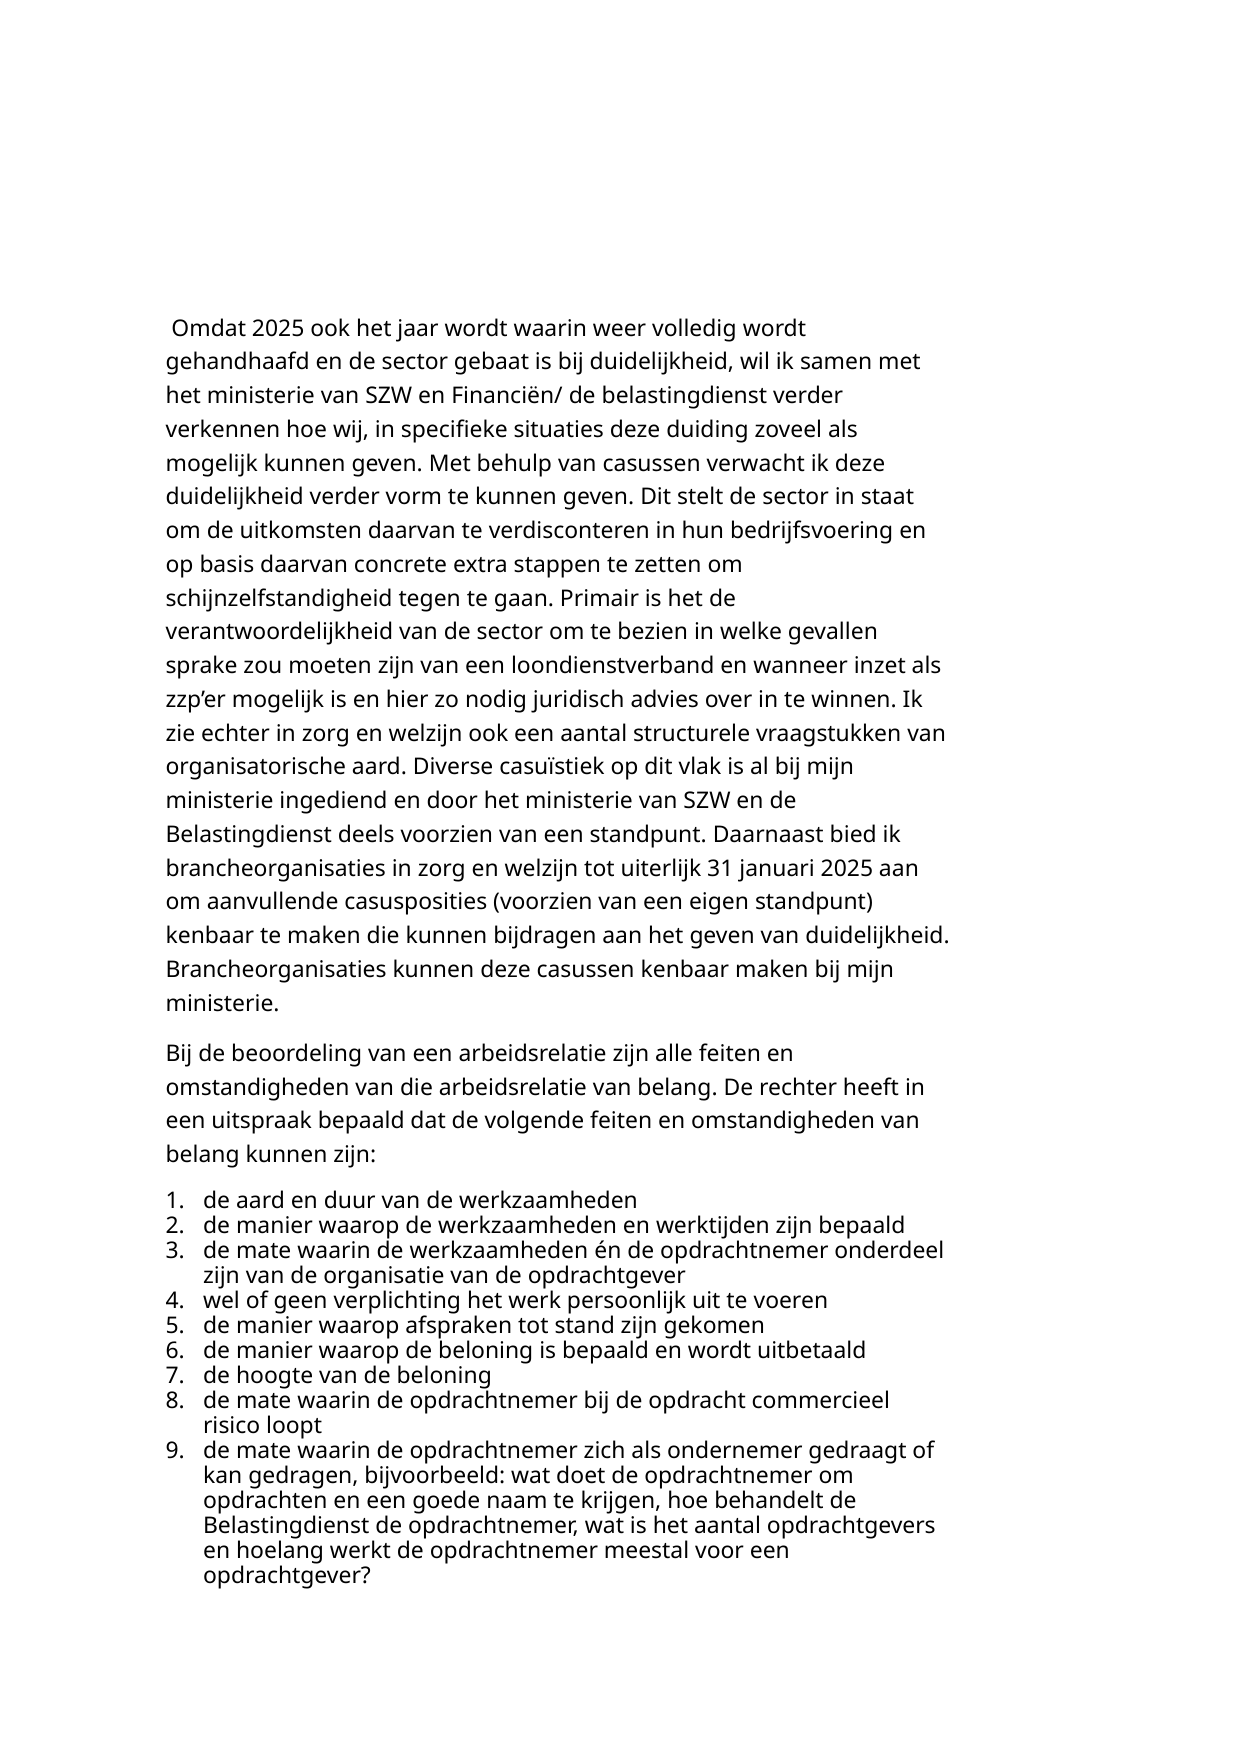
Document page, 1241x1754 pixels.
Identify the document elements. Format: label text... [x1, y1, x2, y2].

list de mate waarin de werkzaamheden én de opdrachtnemer onderdeel zijn van de organisatie van de opdrachtgever [165, 1238, 951, 1288]
list de manier waarop de werkzaamheden en werktijden zijn bepaald [165, 1213, 951, 1238]
list de aard en duur van de werkzaamheden [165, 1188, 951, 1213]
list de mate waarin de opdrachtnemer bij de opdracht commercieel risico loopt [165, 1388, 951, 1438]
list de mate waarin de opdrachtnemer zich als ondernemer gedraagt of kan gedragen, bijvoorbeeld: wat doet de opdrachtnemer om opdrachten en een goede naam te krijgen, hoe behandelt de Belastingdienst de opdrachtnemer, wat is het aantal opdrachtgevers en hoelang werkt de opdrachtnemer meestal voor een opdrachtgever? [165, 1438, 951, 1588]
list de hoogte van de beloning [165, 1363, 951, 1388]
text Bij de beoordeling van een arbeidsrelatie zijn alle feiten en omstandigheden van die arbeidsrelatie van belang. De rechter heeft in een uitspraak bepaald dat de volgende feiten en omstandigheden van belang kunnen zijn: [165, 1037, 951, 1169]
text Omdat 2025 ook het jaar wordt waarin weer volledig wordt gehandhaafd en de sector gebaat is bij duidelijkheid, wil ik samen met het ministerie van SZW en Financiën/ de belastingdienst verder verkennen hoe wij, in specifieke situaties deze duiding zoveel als mogelijk kunnen geven. Met behulp van casussen verwacht ik deze duidelijkheid verder vorm te kunnen geven. Dit stelt de sector in staat om de uitkomsten daarvan te verdisconteren in hun bedrijfsvoering en op basis daarvan concrete extra stappen te zetten om schijnzelfstandigheid tegen te gaan. Primair is het de verantwoordelijkheid van de sector om te bezien in welke gevallen sprake zou moeten zijn van een loondienstverband en wanneer inzet als zzp’er mogelijk is en hier zo nodig juridisch advies over in te winnen. Ik zie echter in zorg en welzijn ook een aantal structurele vraagstukken van organisatorische aard. Diverse casuïstiek op dit vlak is al bij mijn ministerie ingediend en door het ministerie van SZW en de Belastingdienst deels voorzien van een standpunt. Daarnaast bied ik brancheorganisaties in zorg en welzijn tot uiterlijk 31 januari 2025 aan om aanvullende casusposities (voorzien van een eigen standpunt) kenbaar te maken die kunnen bijdragen aan het geven van duidelijkheid. Brancheorganisaties kunnen deze casussen kenbaar maken bij mijn ministerie. [165, 311, 951, 1018]
list de manier waarop afspraken tot stand zijn gekomen [165, 1313, 951, 1338]
list de manier waarop de beloning is bepaald en wordt uitbetaald [165, 1338, 951, 1363]
list wel of geen verplichting het werk persoonlijk uit te voeren [165, 1288, 951, 1313]
